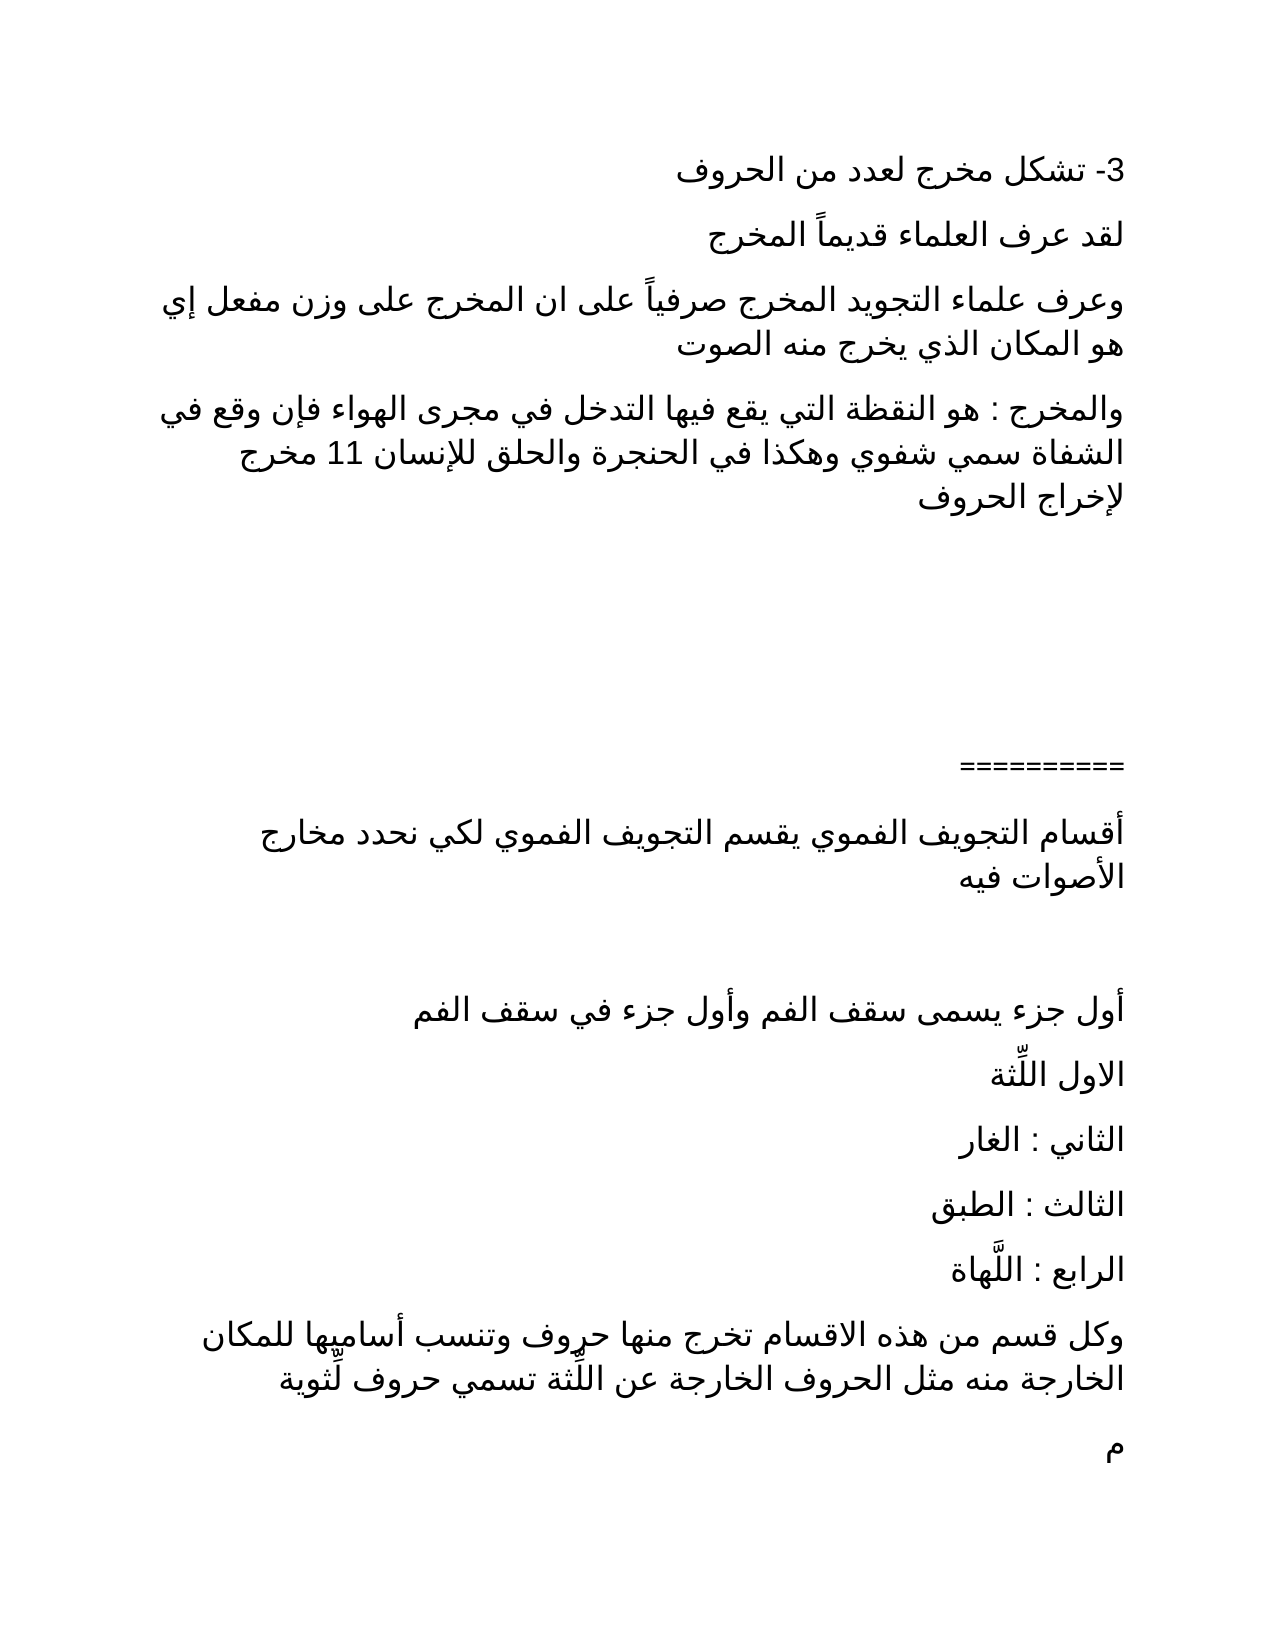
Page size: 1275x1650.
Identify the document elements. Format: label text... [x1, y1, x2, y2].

text الاول اللِّثة [150, 1055, 1125, 1093]
text م [150, 1424, 1125, 1462]
text أقسام التجويف الفموي يقسم التجويف الفموي لكي نحدد مخارج الأصوات فيه [150, 813, 1125, 896]
text أول جزء يسمى سقف الفم وأول جزء في سقف الفم [150, 990, 1125, 1028]
text وكل قسم من هذه الاقسام تخرج منها حروف وتنسب أساميها للمكان الخارجة منه مثل الحروف الخارجة عن اللِّثة تسمي حروف لِّثوية [150, 1315, 1125, 1397]
text لقد عرف العلماء قديماً المخرج [150, 215, 1125, 253]
text 3- تشكل مخرج لعدد من الحروف [150, 150, 1125, 188]
text الثاني : الغار [150, 1120, 1125, 1158]
text الرابع : اللَّهاة [150, 1250, 1125, 1288]
text وعرف علماء التجويد المخرج صرفياً على ان المخرج على وزن مفعل إي هو المكان الذي يخرج منه الصوت [150, 280, 1125, 363]
text ========== [150, 745, 1125, 786]
text والمخرج : هو النقظة التي يقع فيها التدخل في مجرى الهواء فإن وقع في الشفاة سمي شفوي وهكذا في الحنجرة والحلق للإنسان 11 مخرج لإخراج الحروف [150, 389, 1125, 516]
text الثالث : الطبق [150, 1185, 1125, 1223]
